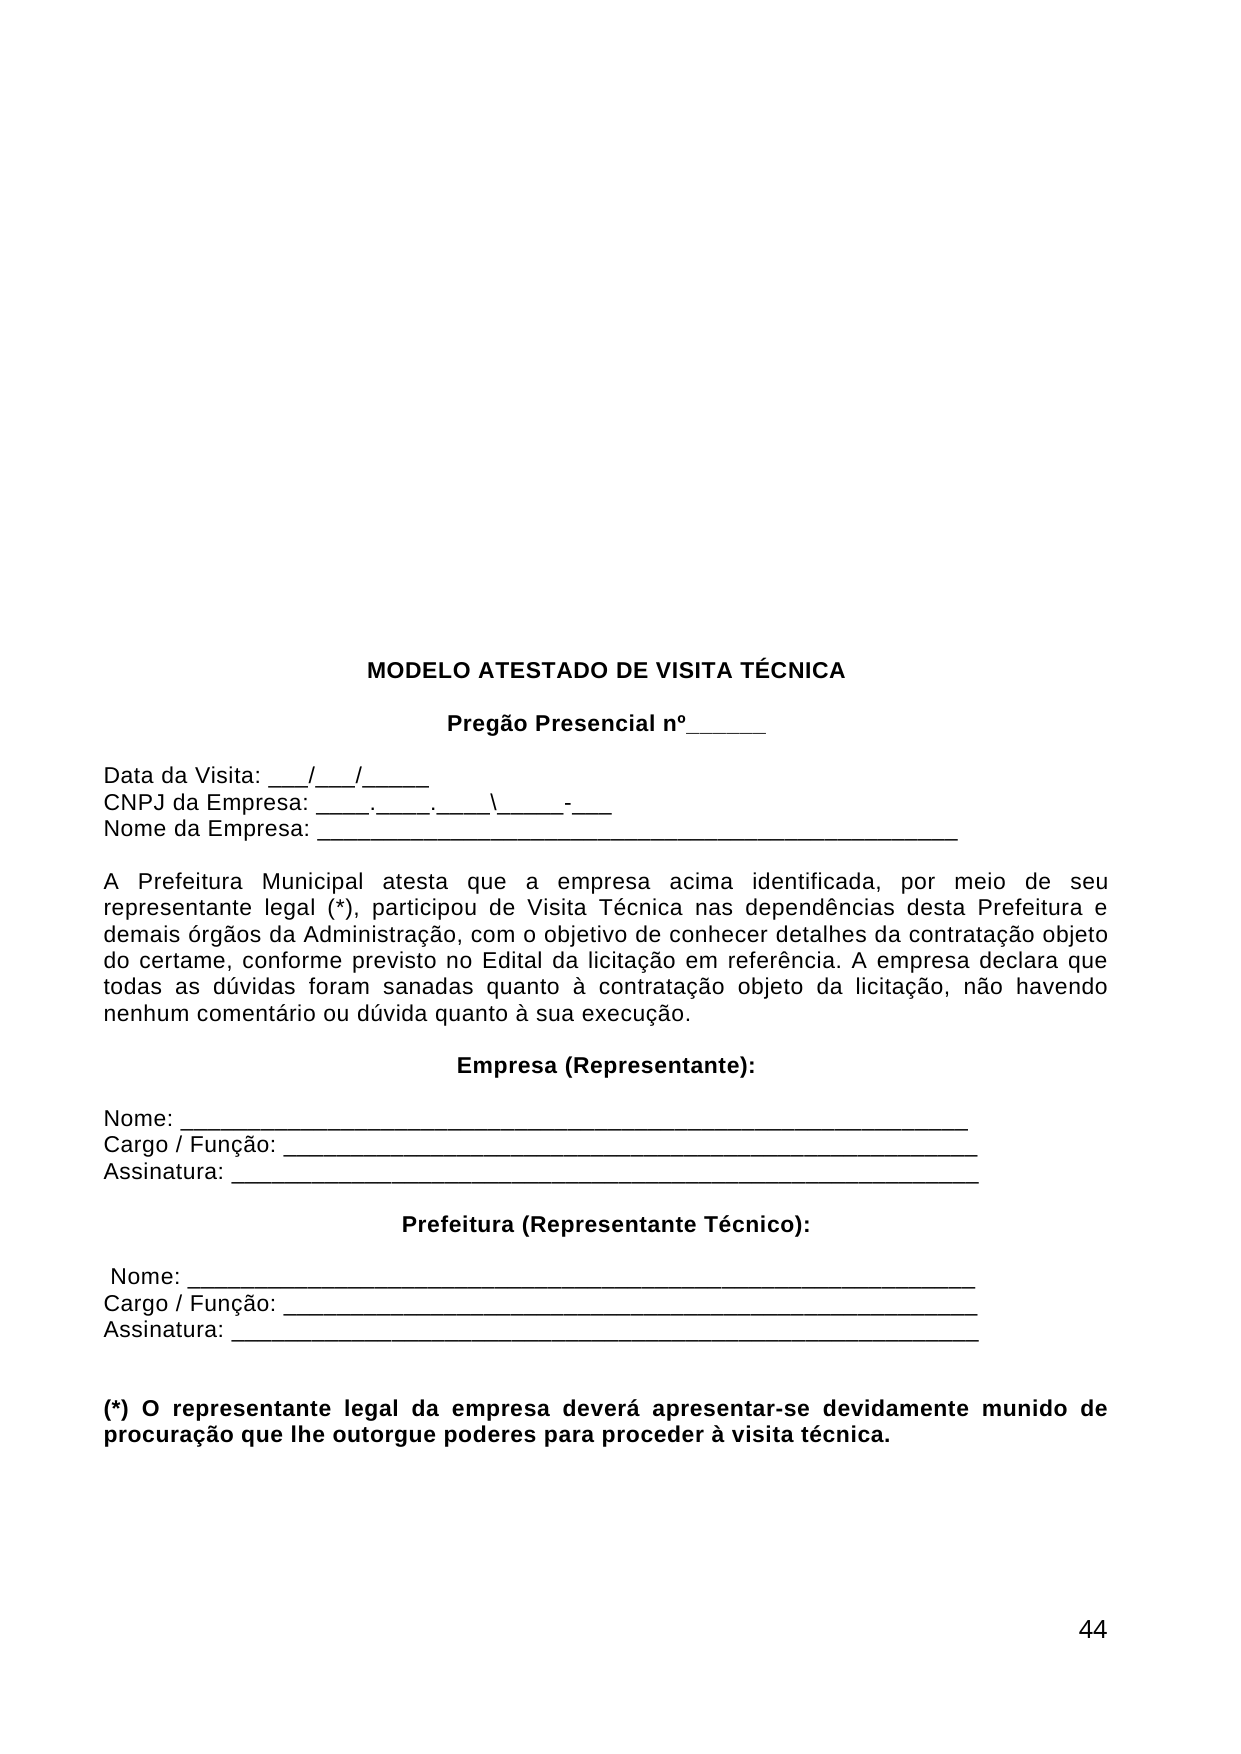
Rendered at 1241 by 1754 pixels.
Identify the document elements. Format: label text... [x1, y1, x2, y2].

text Assinatura: ________________________________________________________ [103, 1316, 1110, 1342]
text Data da Visita: ___/___/_____ [103, 762, 1110, 789]
text Nome da Empresa: ________________________________________________ [103, 815, 1110, 842]
text Nome: ___________________________________________________________ [103, 1263, 1110, 1289]
text CNPJ da Empresa: ____.____.____\_____-___ [103, 789, 1110, 815]
text (*) O representante legal da empresa deverá apresentar-se devidamente munido de procuração que lhe outorgue poderes para proceder à visita técnica. [103, 1395, 1110, 1448]
text A Prefeitura Municipal atesta que a empresa acima identificada, por meio de seu representante legal (*), participou de Visita Técnica nas dependências desta Prefeitura e demais órgãos da Administração, com o objetivo de conhecer detalhes da contratação objeto do certame, conforme previsto no Edital da licitação em referência. A empresa declara que todas as dúvidas foram sanadas quanto à contratação objeto da licitação, não havendo nenhum comentário ou dúvida quanto à sua execução. [103, 868, 1110, 1026]
text Cargo / Função: ____________________________________________________ [103, 1131, 1110, 1158]
text Cargo / Função: ____________________________________________________ [103, 1289, 1110, 1316]
text Empresa (Representante): [103, 1052, 1110, 1079]
text Nome: ___________________________________________________________ [103, 1105, 1110, 1131]
text Prefeitura (Representante Técnico): [103, 1211, 1110, 1237]
text MODELO ATESTADO DE VISITA TÉCNICA [103, 657, 1110, 683]
text Pregão Presencial nº______ [103, 710, 1110, 736]
text Assinatura: ________________________________________________________ [103, 1158, 1110, 1184]
